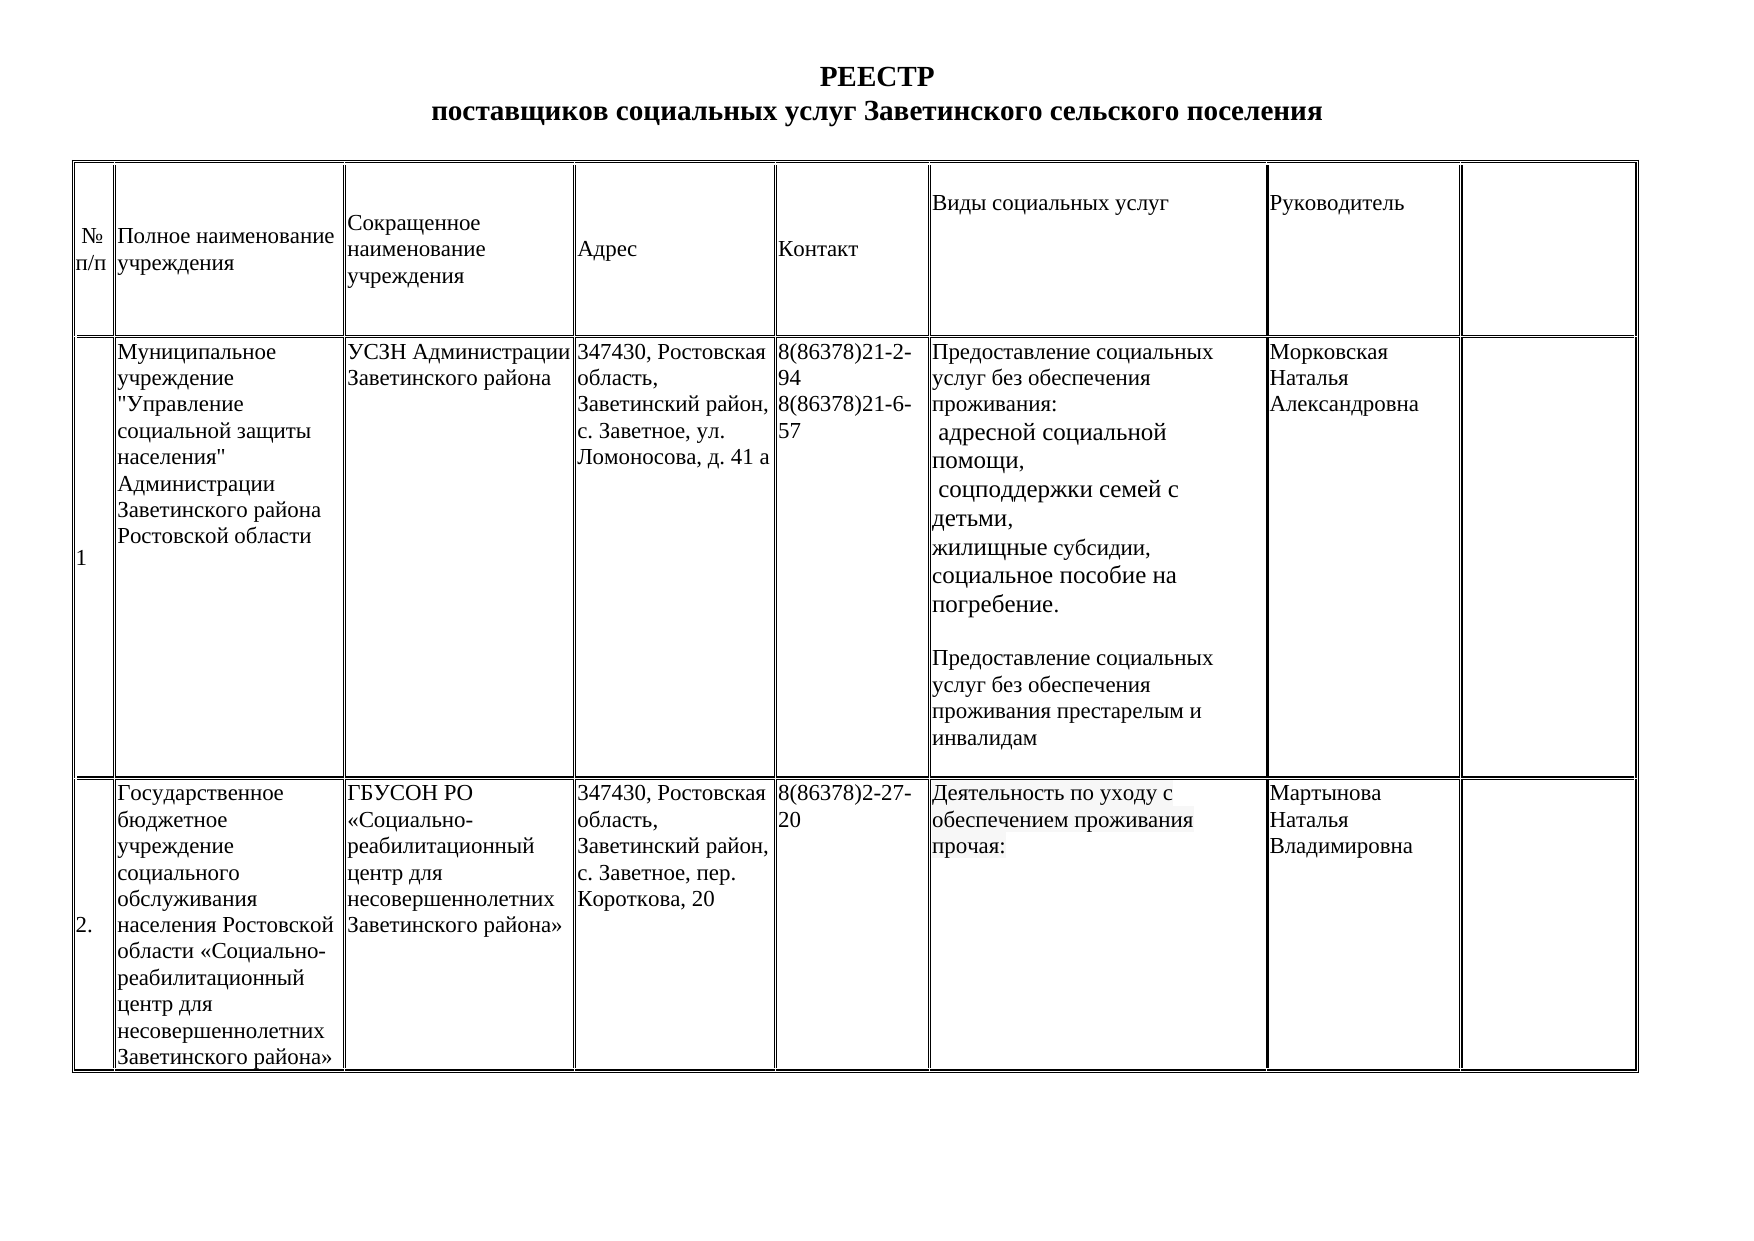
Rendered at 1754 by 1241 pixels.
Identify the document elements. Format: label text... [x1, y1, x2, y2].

table_cell [1461, 776, 1636, 1069]
table_header Адрес [575, 163, 776, 334]
table_header Виды социальных услуг [930, 161, 1267, 334]
table_header Контакт [776, 163, 929, 334]
table_header Руководитель [1267, 161, 1461, 334]
table_header Сокращенное наименование учреждения [345, 163, 575, 334]
table_cell Государственное бюджетное учреждение социального обслуживания населения Ростовской области «Социально-реабилитационный центр для несовершеннолетних Заветинского района» [115, 780, 345, 1069]
table_header № п/п [75, 163, 115, 334]
table_cell Муниципальное учреждение "Управление социальной защиты населения" Администрации Заветинского района Ростовской области [116, 338, 343, 776]
table_cell 347430, Ростовская область, Заветинский район, с. Заветное, ул. Ломоносова, д. 41 а [576, 338, 774, 776]
table_cell 347430, Ростовская область, Заветинский район, с. Заветное, пер. Короткова, 20 [575, 780, 776, 1069]
table_cell Деятельность по уходу с обеспечением проживания прочая: [930, 780, 1267, 1069]
table_header Полное наименование учреждения [115, 163, 345, 334]
table_cell УСЗН Администрации Заветинского района [346, 338, 573, 776]
table_header [1461, 163, 1635, 334]
table_cell [1463, 335, 1636, 776]
table_cell ГБУСОН РО «Социально-реабилитационный центр для несовершеннолетних Заветинского района» [345, 780, 575, 1069]
text РЕЕСТР [118, 59, 1636, 93]
table_cell 1 [75, 335, 113, 776]
table_cell 8(86378)21-2-94 8(86378)21-6-57 [777, 338, 928, 776]
text поставщиков социальных услуг Заветинского сельского поселения [118, 93, 1636, 126]
table_cell 2. [75, 776, 115, 1069]
table_cell Морковская Наталья Александровна [1269, 338, 1459, 776]
table_cell Предоставление социальных услуг без обеспечения проживания: адресной социальной помощи, соцподдержки семей с детьми, жилищные субсидии, социальное пособие на погребение. Предоставление социальных услуг без обеспечения проживания престарелым и инвалидам [931, 338, 1266, 776]
table_cell Мартынова Наталья Владимировна [1267, 776, 1461, 1069]
table_cell 8(86378)2-27-20 [776, 780, 929, 1069]
